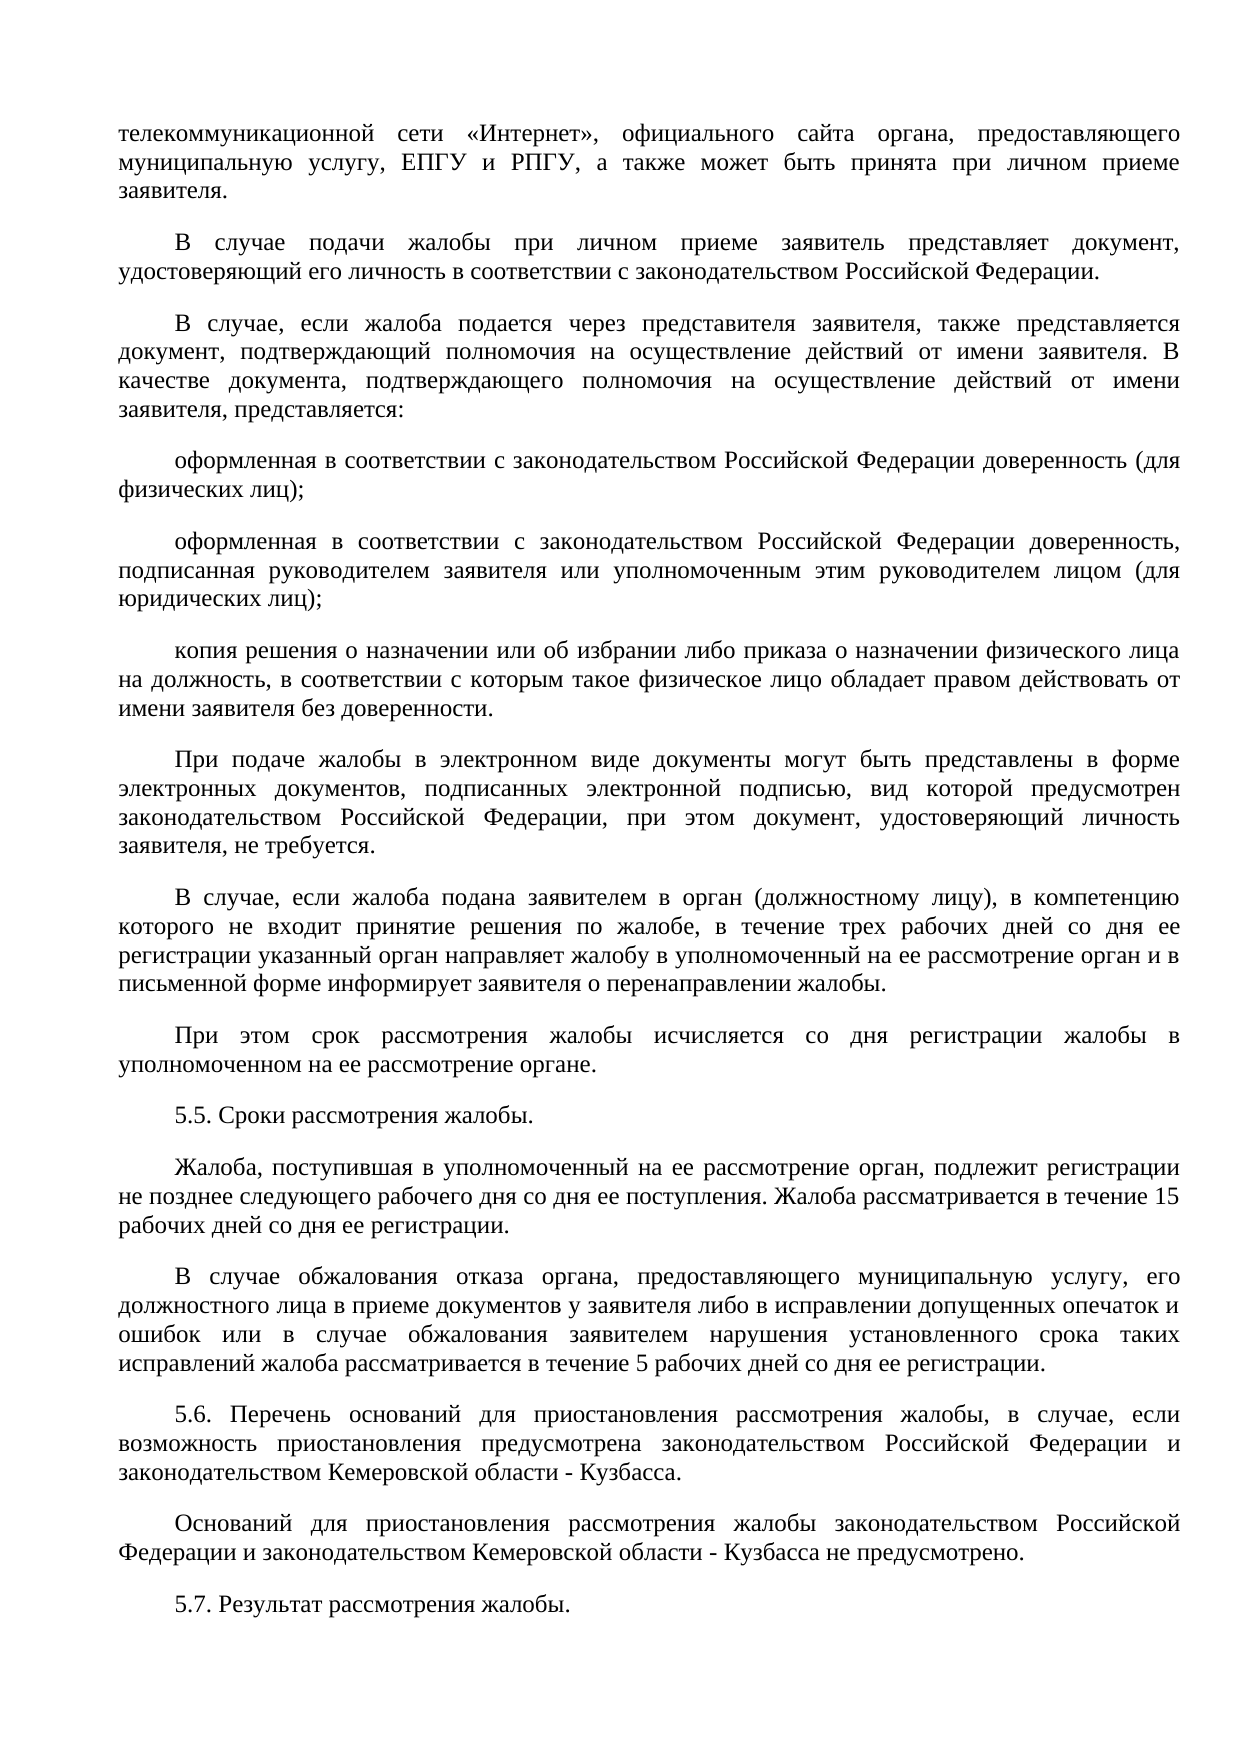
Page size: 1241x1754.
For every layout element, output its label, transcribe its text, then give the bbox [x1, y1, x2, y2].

text копия решения о назначении или об избрании либо приказа о назначении физического лица на должность, в соответствии с которым такое физическое лицо обладает правом действовать от имени заявителя без доверенности. [118, 635, 1181, 721]
text Жалоба, поступившая в уполномоченный на ее рассмотрение орган, подлежит регистрации не позднее следующего рабочего дня со дня ее поступления. Жалоба рассматривается в течение 15 рабочих дней со дня ее регистрации. [118, 1152, 1181, 1238]
text Оснований для приостановления рассмотрения жалобы законодательством Российской Федерации и законодательством Кемеровской области - Кузбасса не предусмотрено. [118, 1508, 1181, 1566]
text оформленная в соответствии с законодательством Российской Федерации доверенность, подписанная руководителем заявителя или уполномоченным этим руководителем лицом (для юридических лиц); [118, 526, 1181, 612]
text В случае обжалования отказа органа, предоставляющего муниципальную услугу, его должностного лица в приеме документов у заявителя либо в исправлении допущенных опечаток и ошибок или в случае обжалования заявителем нарушения установленного срока таких исправлений жалоба рассматривается в течение 5 рабочих дней со дня ее регистрации. [118, 1261, 1181, 1376]
text оформленная в соответствии с законодательством Российской Федерации доверенность (для физических лиц); [118, 446, 1181, 503]
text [118, 118, 1181, 204]
text При этом срок рассмотрения жалобы исчисляется со дня регистрации жалобы в уполномоченном на ее рассмотрение органе. [118, 1020, 1181, 1078]
text 5.5. Сроки рассмотрения жалобы. [118, 1101, 1181, 1129]
text В случае подачи жалобы при личном приеме заявитель представляет документ, удостоверяющий его личность в соответствии с законодательством Российской Федерации. [118, 227, 1181, 285]
text 5.6. Перечень оснований для приостановления рассмотрения жалобы, в случае, если возможность приостановления предусмотрена законодательством Российской Федерации и законодательством Кемеровской области - Кузбасса. [118, 1399, 1181, 1486]
text 5.7. Результат рассмотрения жалобы. [118, 1589, 1181, 1618]
text В случае, если жалоба подана заявителем в орган (должностному лицу), в компетенцию которого не входит принятие решения по жалобе, в течение трех рабочих дней со дня ее регистрации указанный орган направляет жалобу в уполномоченный на ее рассмотрение орган и в письменной форме информирует заявителя о перенаправлении жалобы. [118, 882, 1181, 997]
text В случае, если жалоба подается через представителя заявителя, также представляется документ, подтверждающий полномочия на осуществление действий от имени заявителя. В качестве документа, подтверждающего полномочия на осуществление действий от имени заявителя, представляется: [118, 308, 1181, 423]
text При подаче жалобы в электронном виде документы могут быть представлены в форме электронных документов, подписанных электронной подписью, вид которой предусмотрен законодательством Российской Федерации, при этом документ, удостоверяющий личность заявителя, не требуется. [118, 744, 1181, 859]
